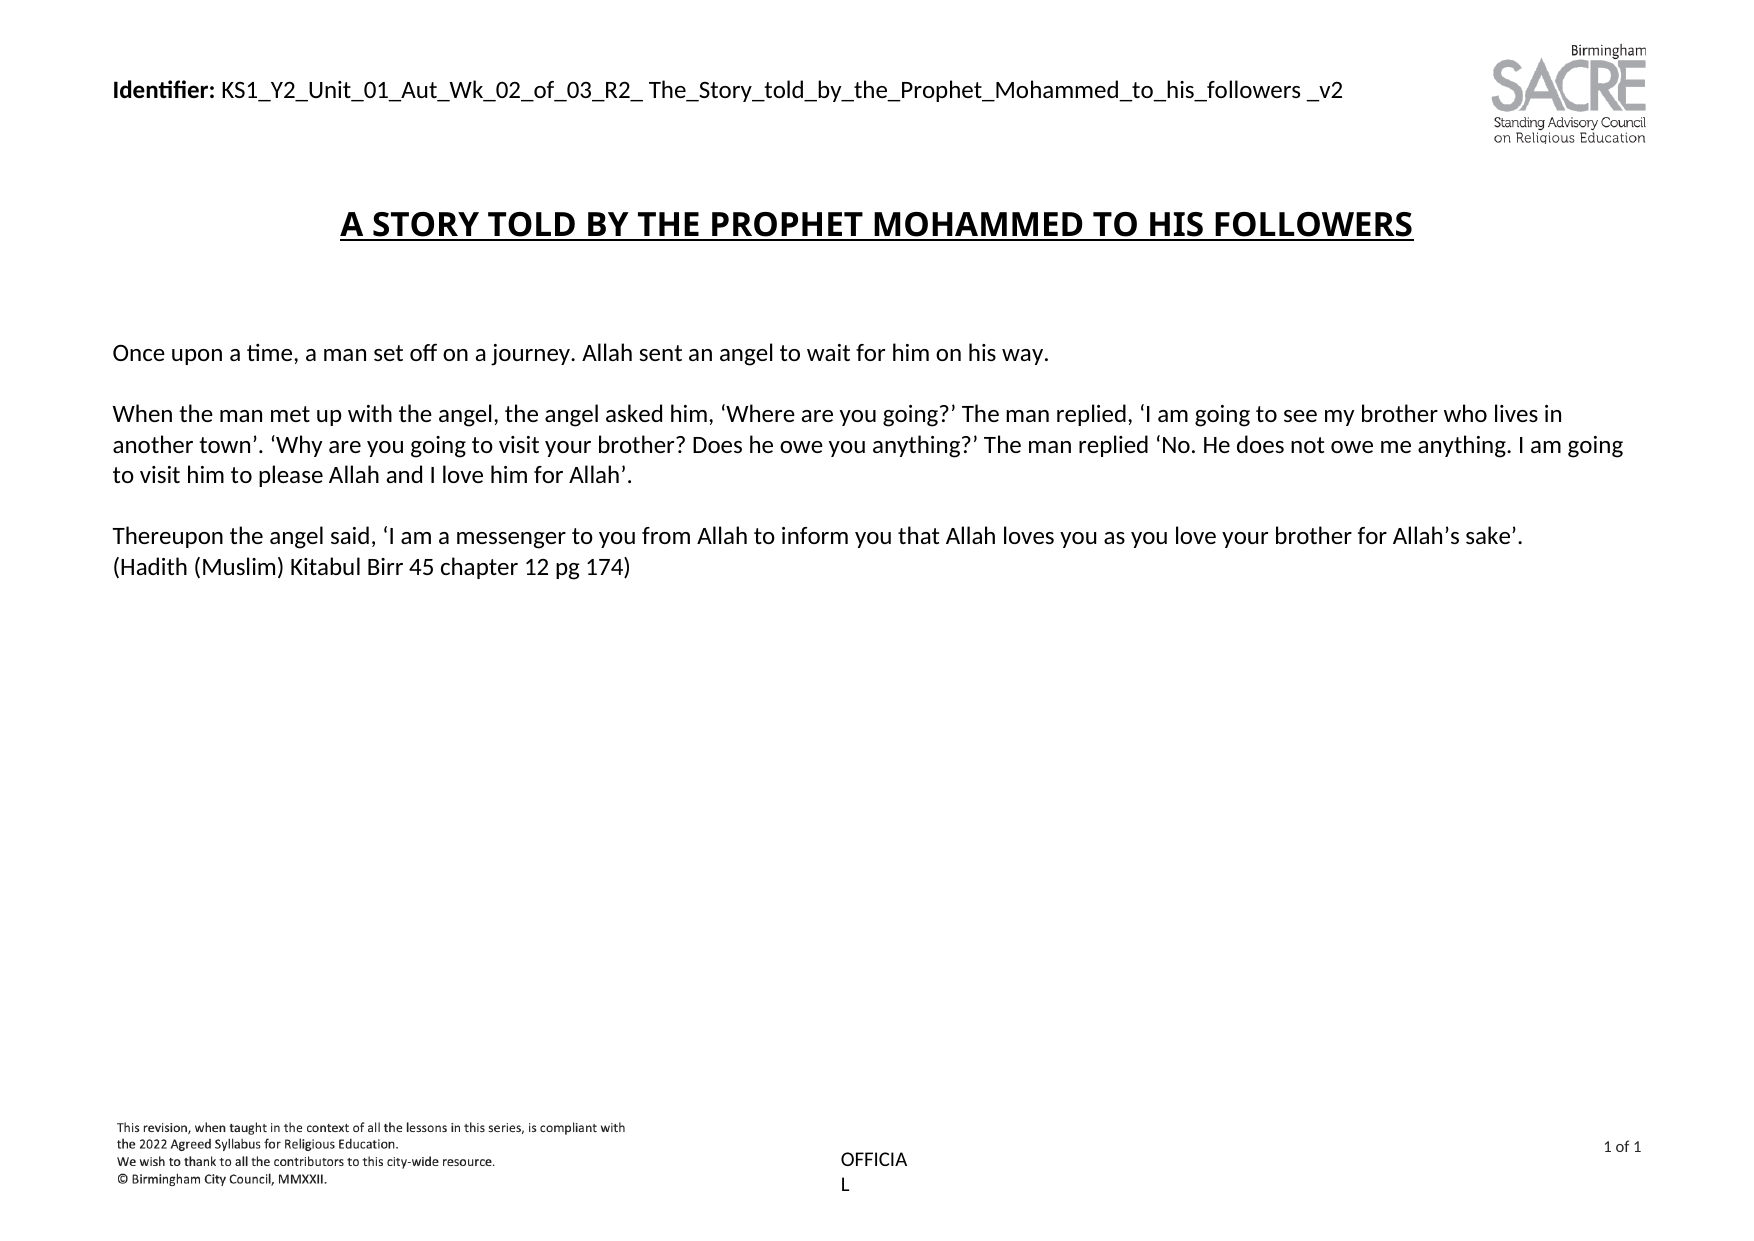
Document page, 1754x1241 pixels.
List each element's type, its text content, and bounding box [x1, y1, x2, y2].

text When the man met up with the angel, the angel asked him, ‘Where are you going?’ The man replied, ‘I am going to see my brother who lives in another town’. ‘Why are you going to visit your brother? Does he owe you anything?’ The man replied ‘No. He does not owe me anything. I am going to visit him to please Allah and I love him for Allah’. [112, 398, 1641, 490]
picture [112, 1119, 629, 1188]
text (Hadith (Muslim) Kitabul Birr 45 chapter 12 pg 174) [112, 551, 1641, 582]
text Once upon a time, a man set off on a journey. Allah sent an angel to wait for him on his way. [112, 337, 1641, 368]
text Thereupon the angel said, ‘I am a messenger to you from Allah to inform you that Allah loves you as you love your brother for Allah’s sake’. [112, 521, 1641, 551]
subtitle A STORY TOLD BY THE PROPHET MOHAMMED TO HIS FOLLOWERS [112, 200, 1641, 246]
